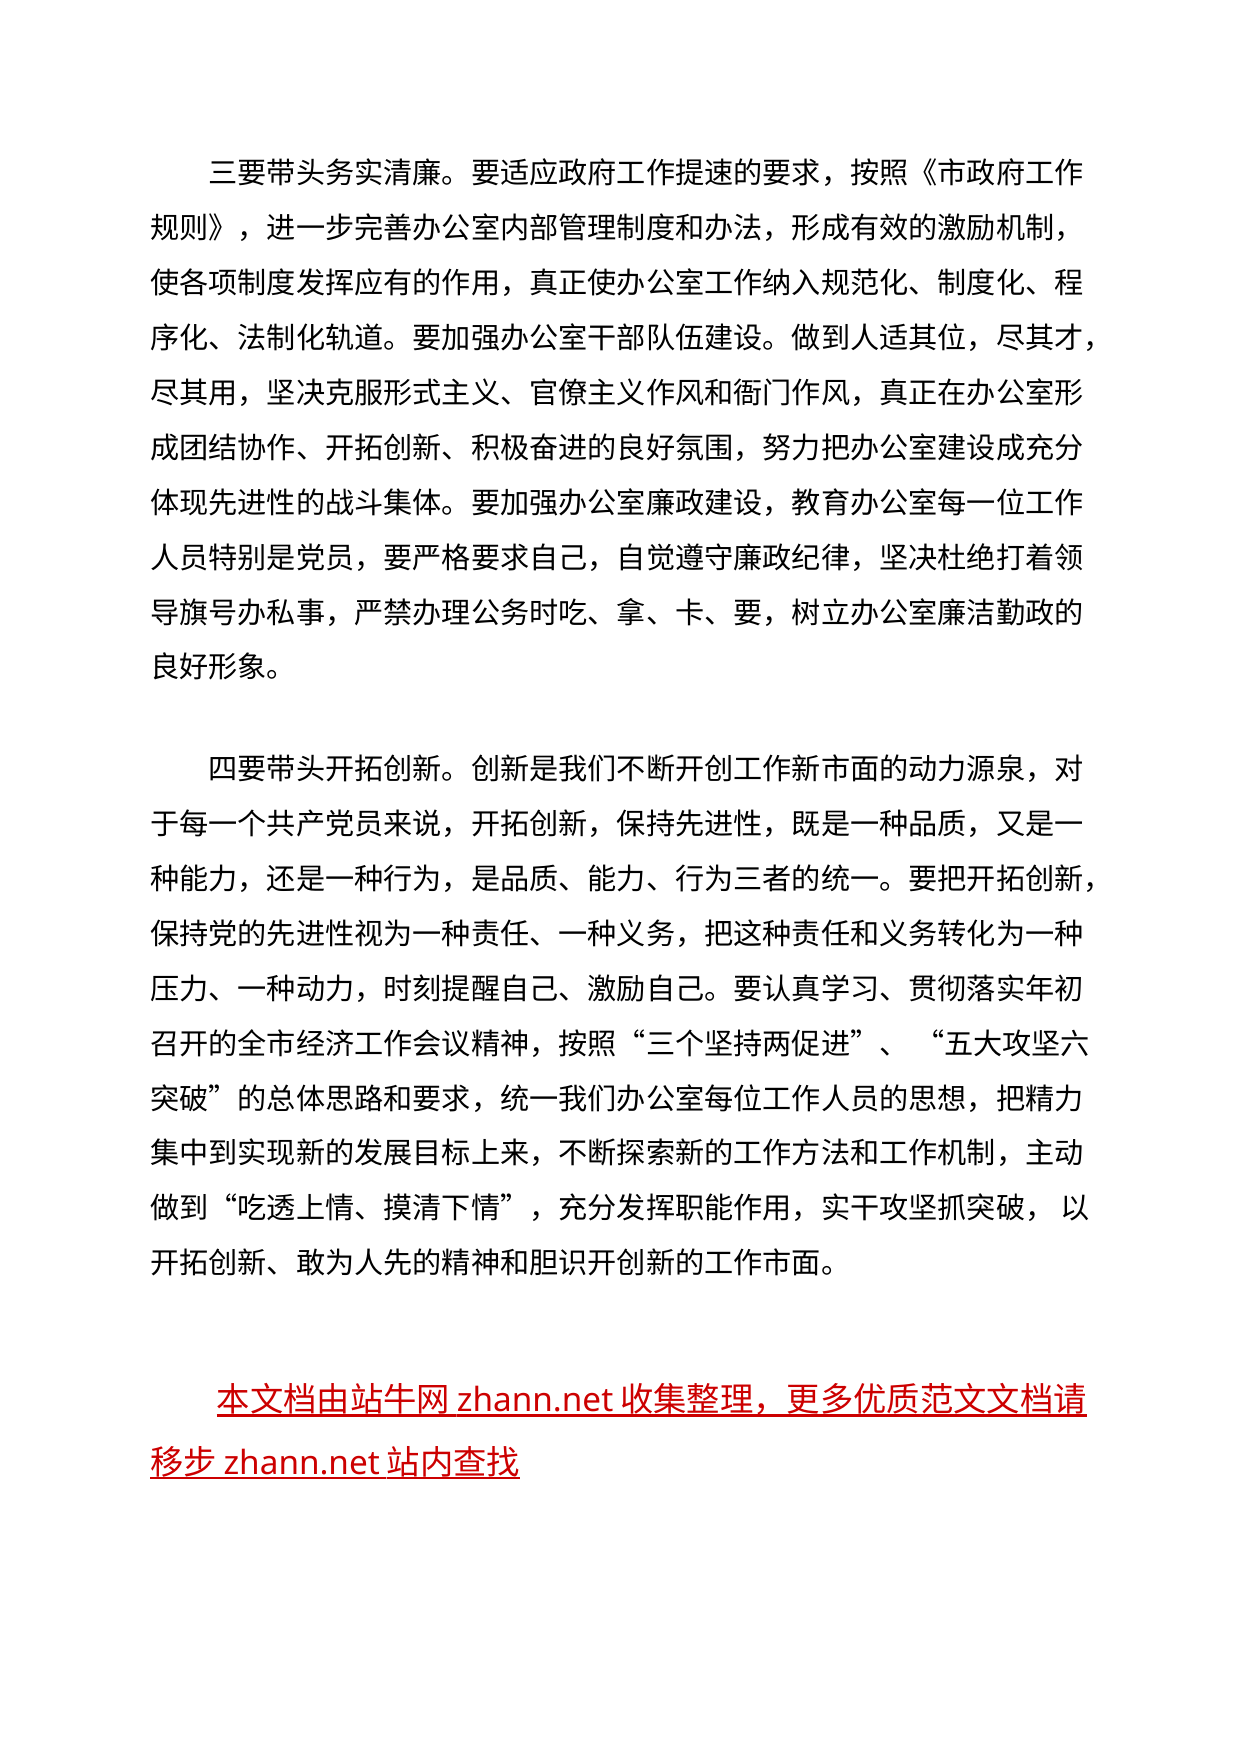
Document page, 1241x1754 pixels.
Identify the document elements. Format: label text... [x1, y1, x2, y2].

text 三要带头务实清廉。要适应政府工作提速的要求，按照《市政府工作规则》，进一步完善办公室内部管理制度和办法，形成有效的激励机制，使各项制度发挥应有的作用，真正使办公室工作纳入规范化、制度化、程序化、法制化轨道。要加强办公室干部队伍建设。做到人适其位，尽其才，尽其用，坚决克服形式主义、官僚主义作风和衙门作风，真正在办公室形成团结协作、开拓创新、积极奋进的良好氛围，努力把办公室建设成充分体现先进性的战斗集体。要加强办公室廉政建设，教育办公室每一位工作人员特别是党员，要严格要求自己，自觉遵守廉政纪律，坚决杜绝打着领导旗号办私事，严禁办理公务时吃、拿、卡、要，树立办公室廉洁勤政的良好形象。 [150, 150, 1090, 686]
text 本文档由站牛网zhann.net收集整理，更多优质范文文档请移步zhann.net站内查找 [150, 1373, 1090, 1484]
text 四要带头开拓创新。创新是我们不断开创工作新市面的动力源泉，对于每一个共产党员来说，开拓创新，保持先进性，既是一种品质，又是一种能力，还是一种行为，是品质、能力、行为三者的统一。要把开拓创新，保持党的先进性视为一种责任、一种义务，把这种责任和义务转化为一种压力、一种动力，时刻提醒自己、激励自己。要认真学习、贯彻落实年初召开的全市经济工作会议精神，按照“三个坚持两促进”、 “五大攻坚六突破”的总体思路和要求，统一我们办公室每位工作人员的思想，把精力集中到实现新的发展目标上来，不断探索新的工作方法和工作机制，主动做到“吃透上情、摸清下情”，充分发挥职能作用，实干攻坚抓突破， 以开拓创新、敢为人先的精神和胆识开创新的工作市面。 [150, 746, 1090, 1282]
